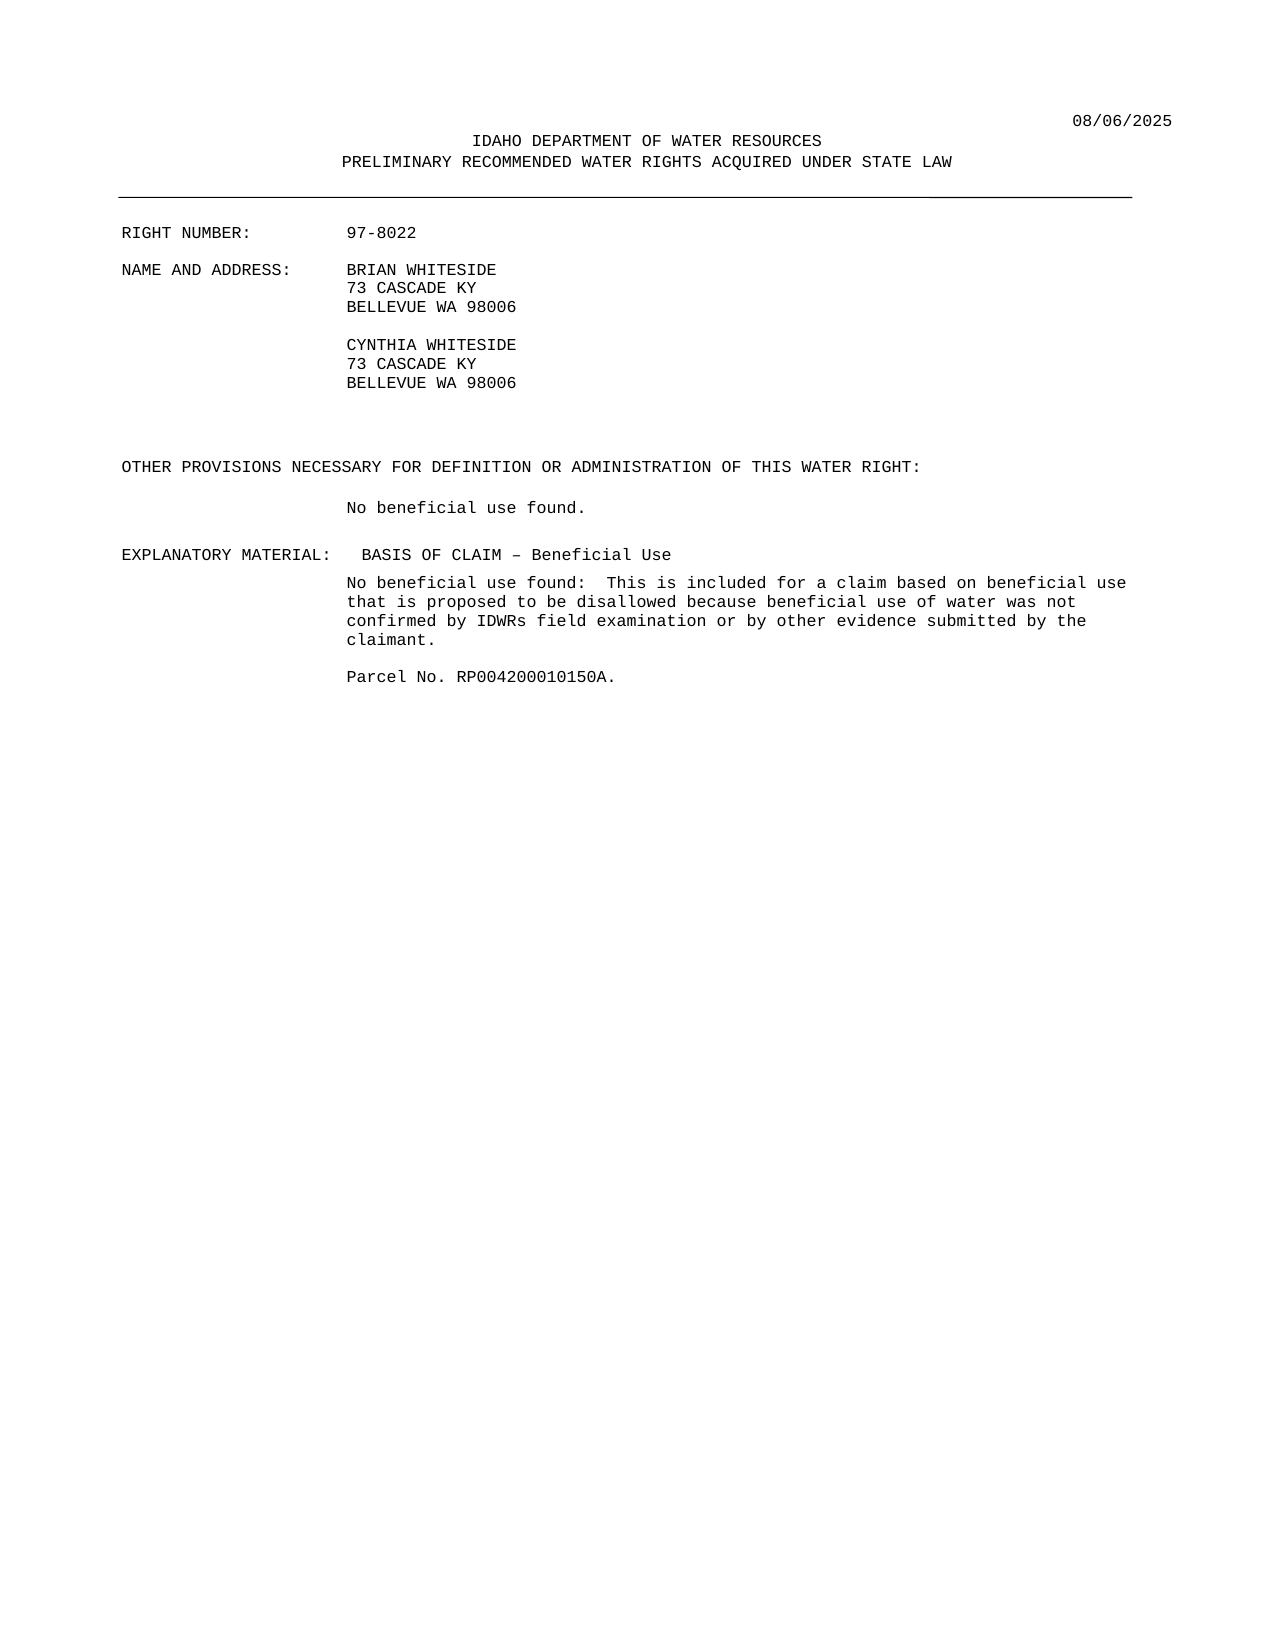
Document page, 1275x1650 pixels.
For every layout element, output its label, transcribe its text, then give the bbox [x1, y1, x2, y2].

text OTHER PROVISIONS NECESSARY FOR DEFINITION OR ADMINISTRATION OF THIS WATER RIGHT: [121, 459, 1172, 478]
text No beneficial use found. [121, 481, 1172, 546]
text NAME AND ADDRESS: BRIAN WHITESIDE 73 CASCADE KY BELLEVUE WA 98006 CYNTHIA WHITESIDE 73 CASCADE KY BELLEVUE WA 98006 [121, 261, 1172, 412]
text RIGHT NUMBER: 97-8022 [121, 224, 1177, 243]
text No beneficial use found: This is included for a claim based on beneficial use that is proposed to be disallowed because beneficial use of water was not confirmed by IDWRs field examination or by other evidence submitted by the claimant. Parcel No. RP004200010150A. [346, 574, 1172, 716]
text EXPLANATORY MATERIAL: BASIS OF CLAIM – Beneficial Use [121, 546, 1172, 565]
text IDAHO DEPARTMENT OF WATER RESOURCES [121, 133, 1172, 152]
text PRELIMINARY RECOMMENDED WATER RIGHTS ACQUIRED UNDER STATE LAW [121, 153, 1172, 172]
text 08/06/2025 [121, 112, 1172, 131]
